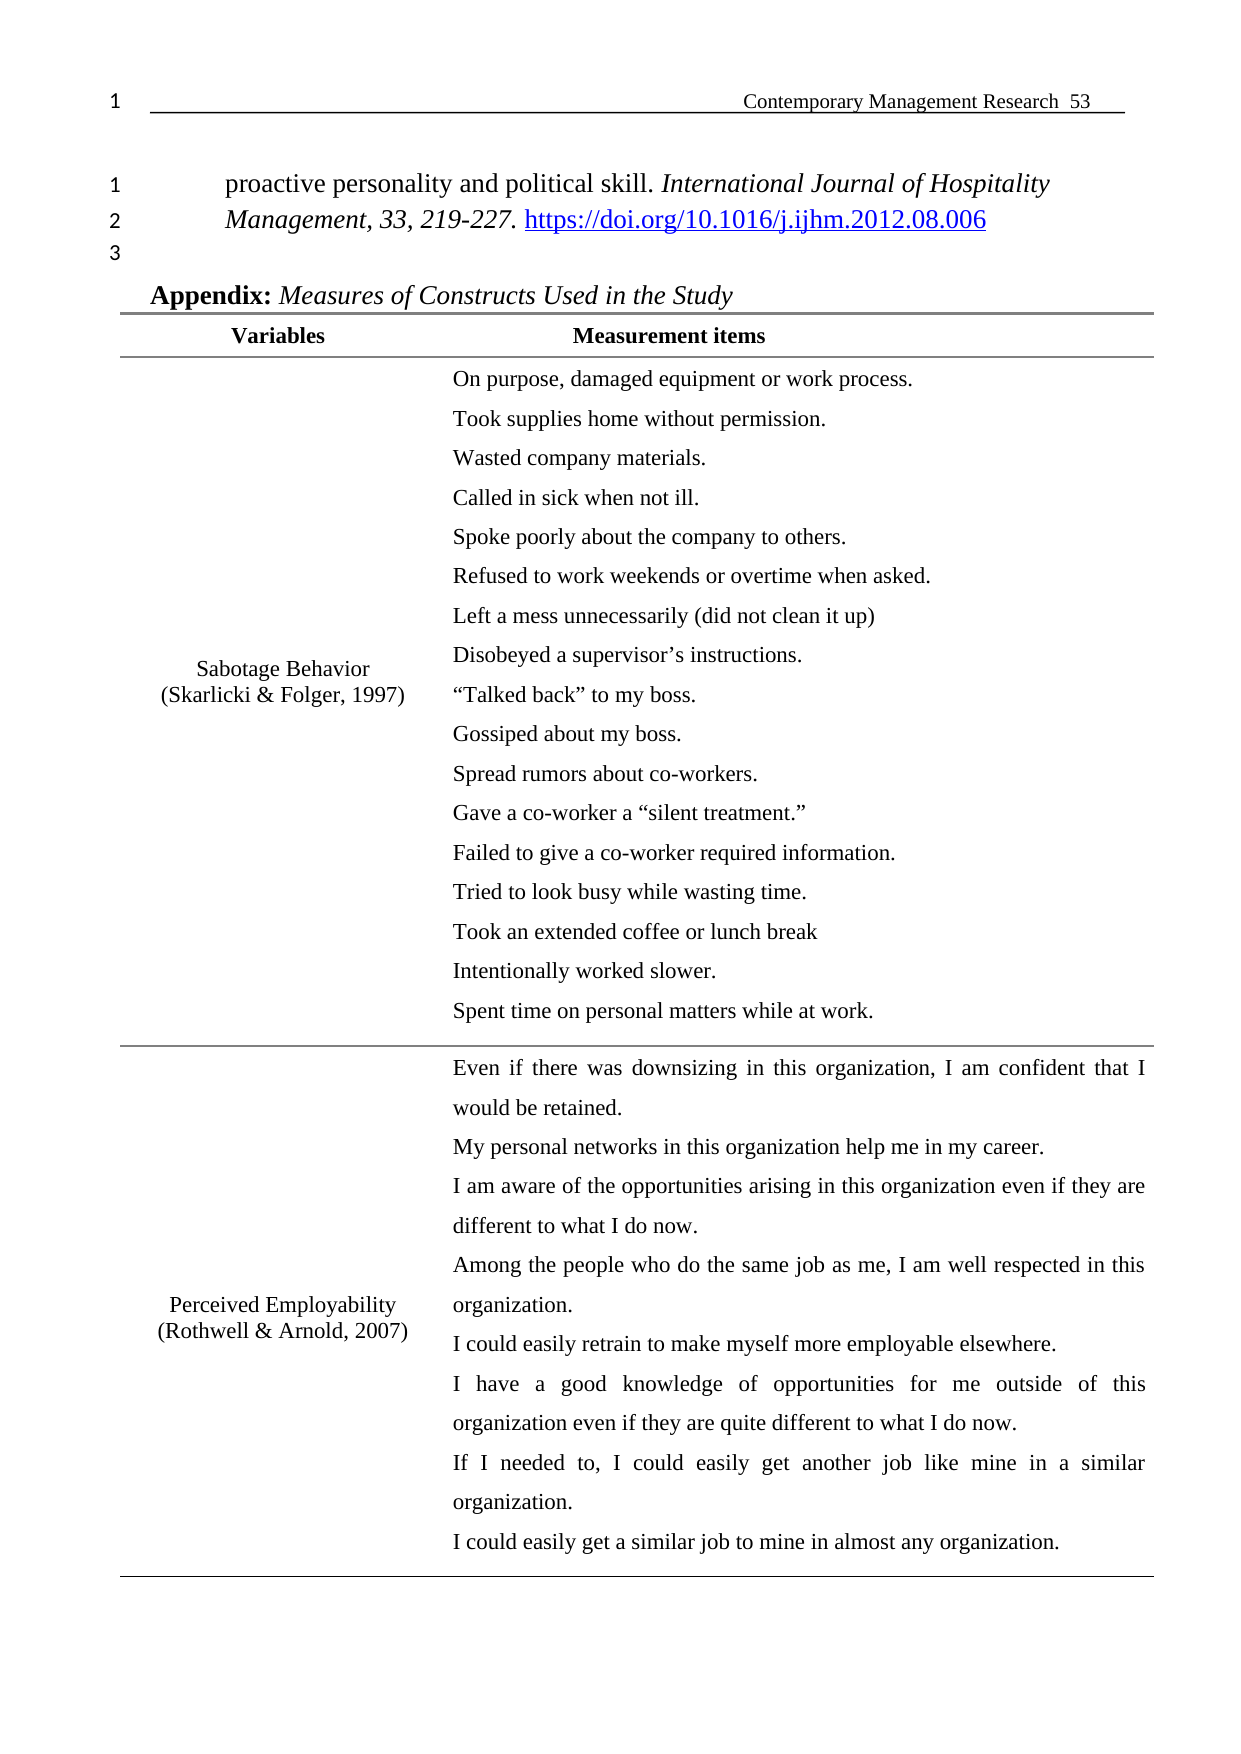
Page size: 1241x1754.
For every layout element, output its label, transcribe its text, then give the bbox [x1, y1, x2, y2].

table_cell On purpose, damaged equipment or work process. Took supplies home without permission. Wasted company materials. Called in sick when not ill. Spoke poorly about the company to others. Refused to work weekends or overtime when asked. Left a mess unnecessarily (did not clean it up) Disobeyed a supervisor’s instructions. “Talked back” to my boss. Gossiped about my boss. Spread rumors about co-workers. Gave a co-worker a “silent treatment.” Failed to give a co-worker required information. Tried to look busy while wasting time. Took an extended coffee or lunch break Intentionally worked slower. Spent time on personal matters while at work. [445, 358, 1154, 1045]
text Appendix: Measures of Constructs Used in the Study [150, 274, 1090, 312]
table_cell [120, 1047, 445, 1576]
table_header Variables [120, 315, 445, 356]
table_cell Sabotage Behavior (Skarlicki & Folger, 1997) [120, 358, 445, 1045]
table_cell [445, 1047, 1154, 1576]
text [150, 167, 1090, 234]
table_header Measurement items [445, 315, 1154, 356]
